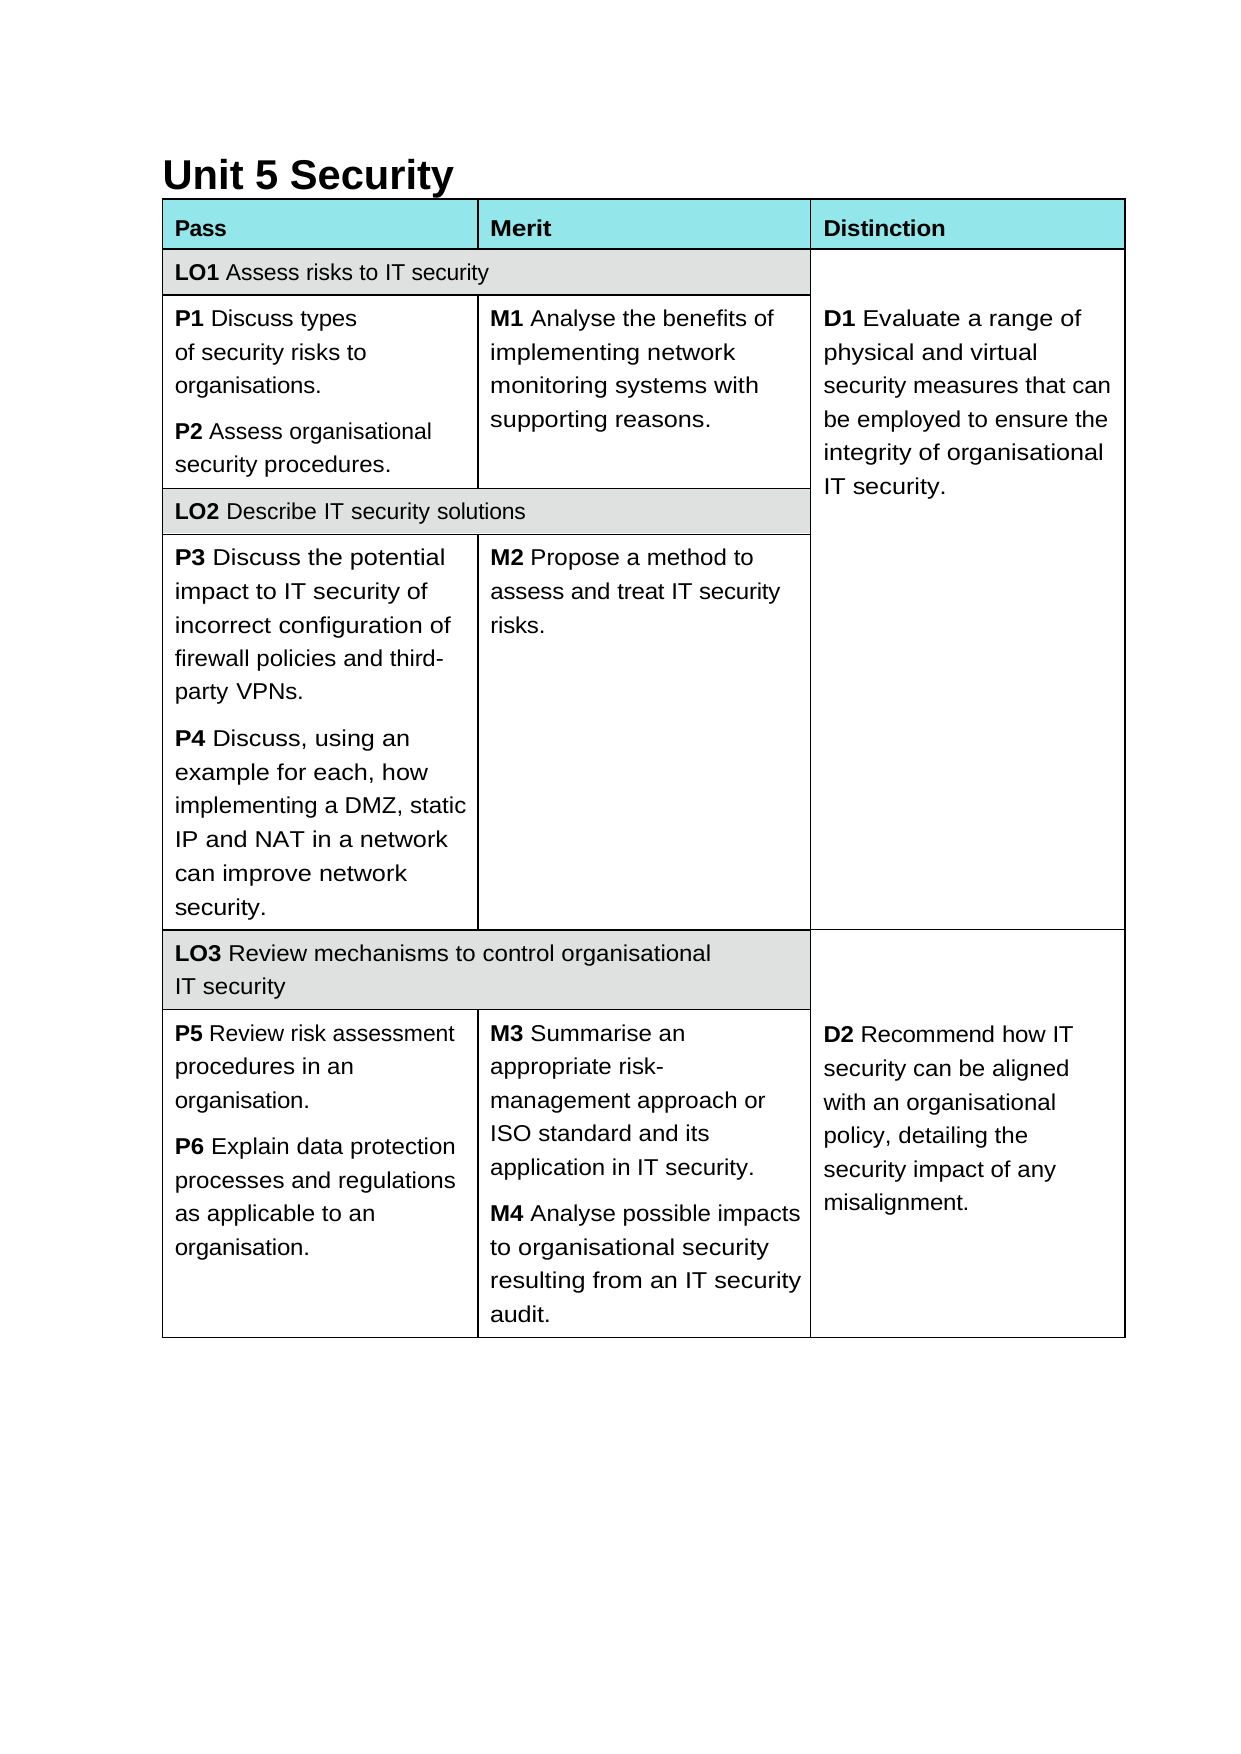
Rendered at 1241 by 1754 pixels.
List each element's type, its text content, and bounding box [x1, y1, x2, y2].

table_cell D1 Evaluate a range of physical and virtual security measures that can be employed to ensure the integrity of organisational IT security. [811, 250, 1124, 929]
table_cell M2 Propose a method to assess and treat IT security risks. [479, 535, 810, 929]
table_cell M1 Analyse the benefits of implementing network monitoring systems with supporting reasons. [479, 296, 810, 487]
table_cell LO3 Review mechanisms to control organisational IT security [163, 931, 810, 1009]
table_cell P1 Discuss types of security risks to organisations. P2 Assess organisational security procedures. [163, 296, 477, 487]
table_cell P3 Discuss the potential impact to IT security of incorrect configuration of firewall policies and third- party VPNs. [163, 535, 477, 713]
table_header Merit [479, 200, 810, 248]
text Unit 5 Security [162, 150, 1090, 198]
table_cell P5 Review risk assessment procedures in an organisation. P6 Explain data protection processes and regulations as applicable to an organisation. [163, 1010, 477, 1337]
table_header Pass [163, 200, 477, 248]
table_cell LO2 Describe IT security solutions [163, 489, 810, 533]
table_cell D2 Recommend how IT security can be aligned with an organisational policy, detailing the security impact of any misalignment. [811, 930, 1124, 1337]
table_header Distinction [811, 200, 1124, 248]
table_cell M3 Summarise an appropriate risk- management approach or ISO standard and its application in IT security. M4 Analyse possible impacts to organisational security resulting from an IT security audit. [479, 1010, 810, 1337]
table_cell LO1 Assess risks to IT security [163, 250, 810, 294]
table_cell P4 Discuss, using an example for each, how implementing a DMZ, static IP and NAT in a network can improve network security. [163, 713, 477, 929]
